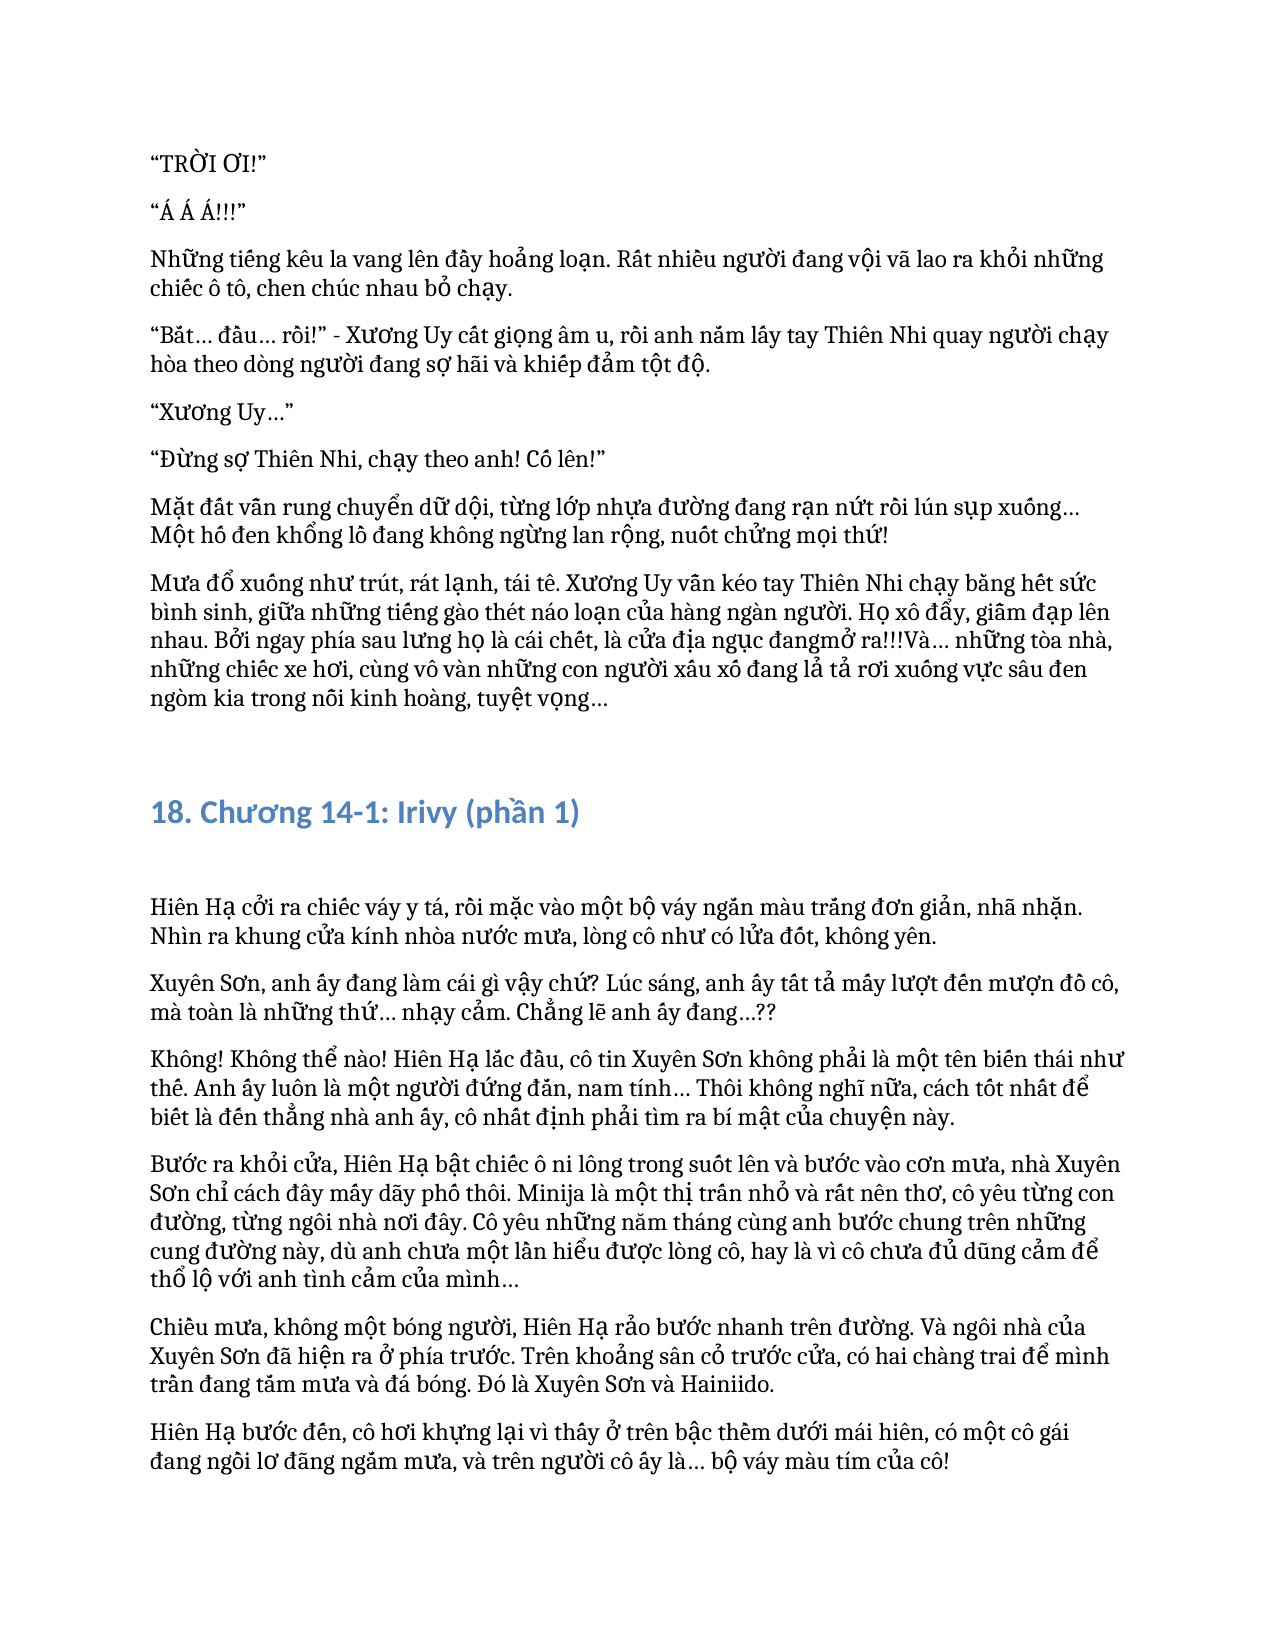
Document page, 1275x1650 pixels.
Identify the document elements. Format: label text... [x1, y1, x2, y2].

text Xuyên Sơn, anh ấy đang làm cái gì vậy chứ? Lúc sáng, anh ấy tất tả mấy lượt đến mượn đồ cô, mà toàn là những thứ… nhạy cảm. Chẳng lẽ anh ấy đang…?? [150, 969, 1125, 1027]
text “Xương Uy…” [150, 397, 1125, 426]
text Chiều mưa, không một bóng người, Hiên Hạ rảo bước nhanh trên đường. Và ngôi nhà của Xuyên Sơn đã hiện ra ở phía trước. Trên khoảng sân cỏ trước cửa, có hai chàng trai để mình trần đang tắm mưa và đá bóng. Đó là Xuyên Sơn và Hainiido. [150, 1313, 1125, 1399]
text Không! Không thể nào! Hiên Hạ lắc đầu, cô tin Xuyên Sơn không phải là một tên biến thái như thế. Anh ấy luôn là một người đứng đắn, nam tính… Thôi không nghĩ nữa, cách tốt nhất để biết là đến thẳng nhà anh ấy, cô nhất định phải tìm ra bí mật của chuyện này. [150, 1045, 1125, 1132]
text Bước ra khỏi cửa, Hiên Hạ bật chiếc ô ni lông trong suốt lên và bước vào cơn mưa, nhà Xuyên Sơn chỉ cách đây mấy dãy phố thôi. Minija là một thị trấn nhỏ và rất nên thơ, cô yêu từng con đường, từng ngôi nhà nơi đây. Cô yêu những năm tháng cùng anh bước chung trên những cung đường này, dù anh chưa một lần hiểu được lòng cô, hay là vì cô chưa đủ dũng cảm để thổ lộ với anh tình cảm của mình… [150, 1150, 1125, 1294]
text “TRỜI ƠI!” [150, 150, 1125, 179]
text Mưa đổ xuống như trút, rát lạnh, tái tê. Xương Uy vẫn kéo tay Thiên Nhi chạy bằng hết sức bình sinh, giữa những tiếng gào thét náo loạn của hàng ngàn người. Họ xô đẩy, giẫm đạp lên nhau. Bởi ngay phía sau lưng họ là cái chết, là cửa địa ngục đangmở ra!!!Và… những tòa nhà, những chiếc xe hơi, cùng vô vàn những con người xấu xố đang lả tả rơi xuống vực sâu đen ngòm kia trong nỗi kinh hoàng, tuyệt vọng… [150, 569, 1125, 770]
text “Bắt… đầu… rồi!” - Xương Uy cất giọng âm u, rồi anh nắm lấy tay Thiên Nhi quay người chạy hòa theo dòng người đang sợ hãi và khiếp đảm tột độ. [150, 321, 1125, 379]
text Hiên Hạ bước đến, cô hơi khựng lại vì thấy ở trên bậc thềm dưới mái hiên, có một cô gái đang ngồi lơ đãng ngắm mưa, và trên người cô ấy là… bộ váy màu tím của cô! [150, 1418, 1125, 1475]
subtitle 18. Chương 14-1: Irivy (phần 1) [150, 791, 1125, 832]
text Mặt đất vẫn rung chuyển dữ dội, từng lớp nhựa đường đang rạn nứt rồi lún sụp xuống… Một hố đen khổng lồ đang không ngừng lan rộng, nuốt chửng mọi thứ! [150, 492, 1125, 550]
text Hiên Hạ cởi ra chiếc váy y tá, rồi mặc vào một bộ váy ngắn màu trắng đơn giản, nhã nhặn. Nhìn ra khung cửa kính nhòa nước mưa, lòng cô như có lửa đốt, không yên. [150, 835, 1125, 950]
text “Đừng sợ Thiên Nhi, chạy theo anh! Cố lên!” [150, 445, 1125, 474]
text “Á Á Á!!!” [150, 197, 1125, 226]
text Những tiếng kêu la vang lên đầy hoảng loạn. Rất nhiều người đang vội vã lao ra khỏi những chiếc ô tô, chen chúc nhau bỏ chạy. [150, 245, 1125, 302]
